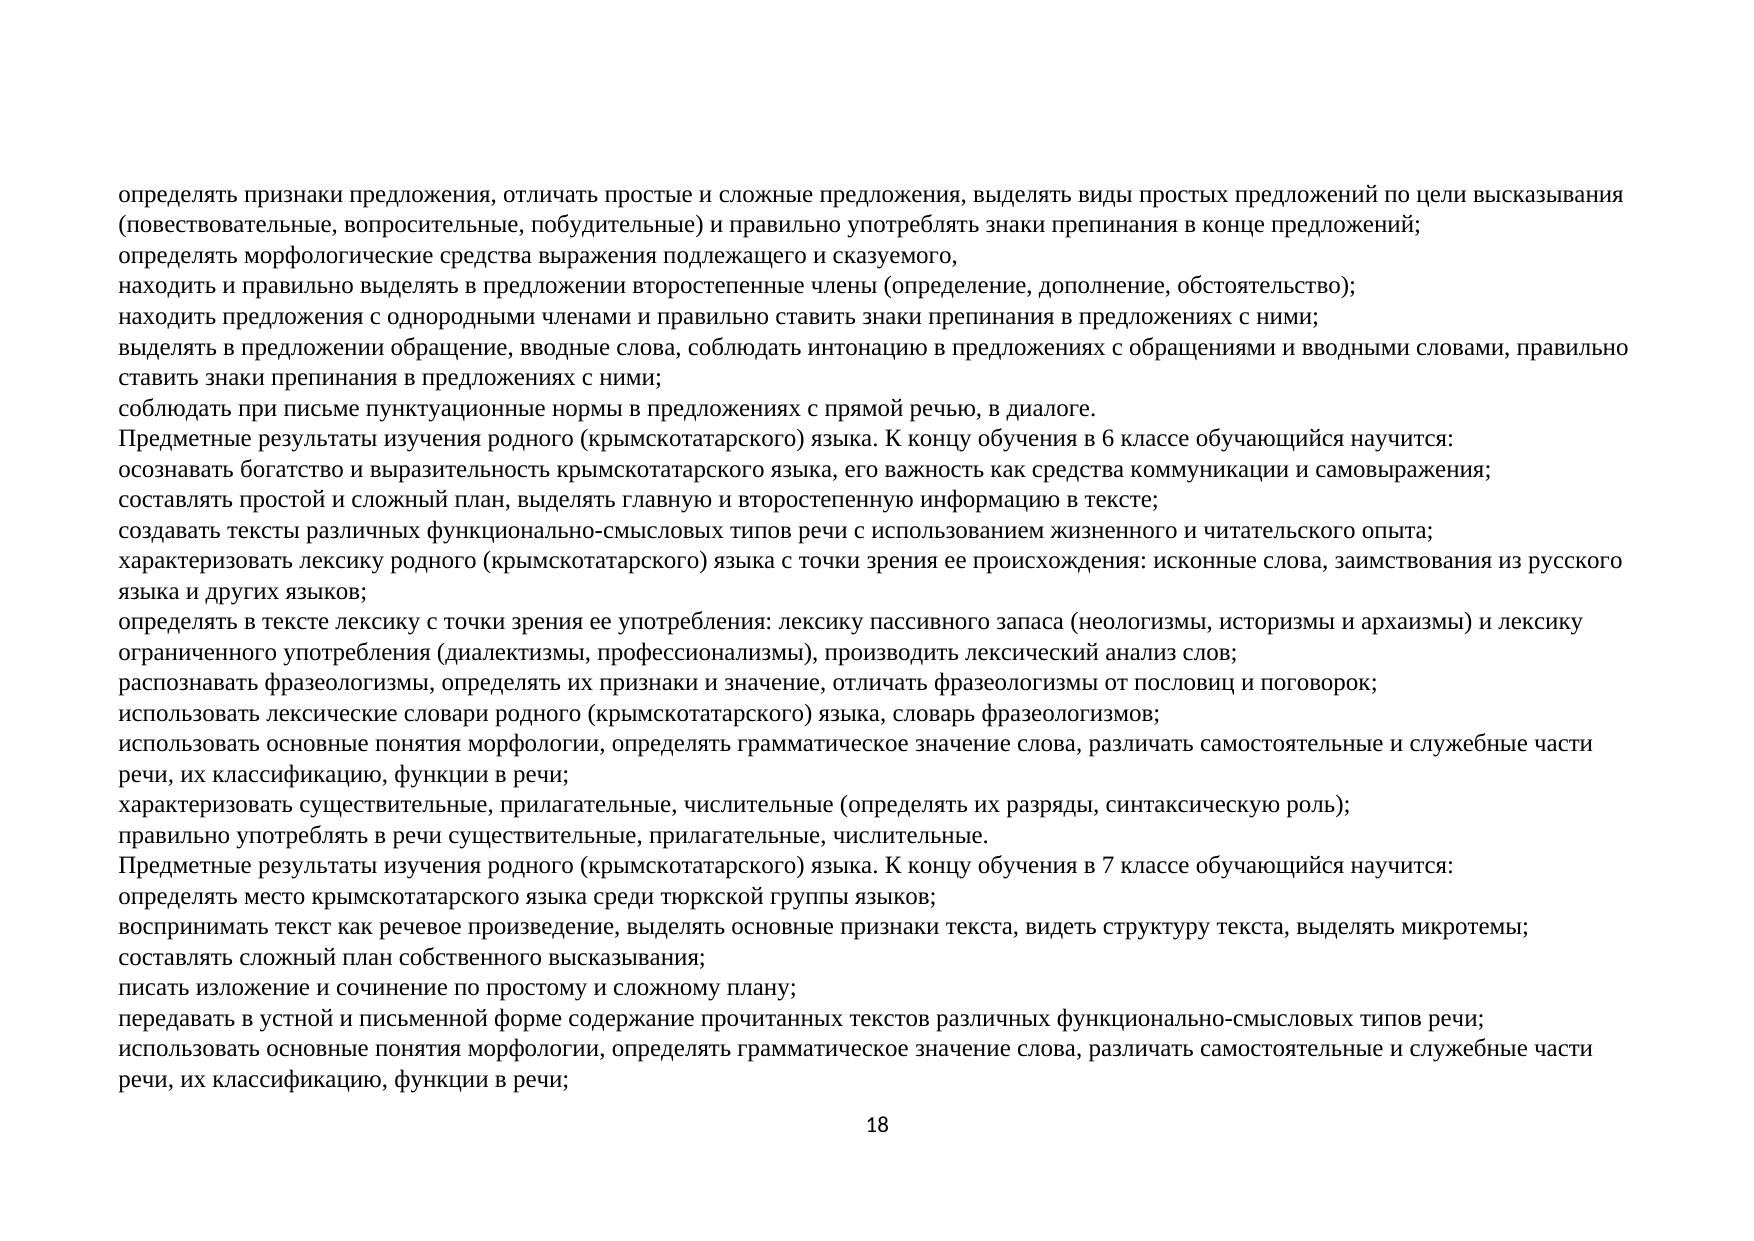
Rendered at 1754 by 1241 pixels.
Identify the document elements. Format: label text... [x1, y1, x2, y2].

text определять признаки предложения, отличать простые и сложные предложения, выделять виды простых предложений по цели высказывания (повествовательные, вопросительные, побудительные) и правильно употреблять знаки препинания в конце предложений; [118, 177, 1636, 238]
text находить и правильно выделять в предложении второстепенные члены (определение, дополнение, обстоятельство); [118, 269, 1636, 299]
text характеризовать существительные, прилагательные, числительные (определять их разряды, синтаксическую роль); [118, 788, 1636, 818]
text создавать тексты различных функционально-смысловых типов речи с использованием жизненного и читательского опыта; [118, 513, 1636, 543]
text воспринимать текст как речевое произведение, выделять основные признаки текста, видеть структуру текста, выделять микротемы; [118, 910, 1636, 940]
text соблюдать при письме пунктуационные нормы в предложениях с прямой речью, в диалоге. [118, 391, 1636, 421]
text распознавать фразеологизмы, определять их признаки и значение, отличать фразеологизмы от пословиц и поговорок; [118, 666, 1636, 696]
text определять в тексте лексику с точки зрения ее употребления: лексику пассивного запаса (неологизмы, историзмы и архаизмы) и лексику ограниченного употребления (диалектизмы, профессионализмы), производить лексический анализ слов; [118, 604, 1636, 666]
text составлять простой и сложный план, выделять главную и второстепенную информацию в тексте; [118, 482, 1636, 513]
text определять место крымскотатарского языка среди тюркской группы языков; [118, 879, 1636, 910]
text находить предложения с однородными членами и правильно ставить знаки препинания в предложениях с ними; [118, 299, 1636, 330]
text составлять сложный план собственного высказывания; [118, 940, 1636, 971]
text использовать основные понятия морфологии, определять грамматическое значение слова, различать самостоятельные и служебные части речи, их классификацию, функции в речи; [118, 1032, 1636, 1093]
text выделять в предложении обращение, вводные слова, соблюдать интонацию в предложениях с обращениями и вводными словами, правильно ставить знаки препинания в предложениях с ними; [118, 330, 1636, 391]
text передавать в устной и письменной форме содержание прочитанных текстов различных функционально-смысловых типов речи; [118, 1001, 1636, 1032]
text использовать основные понятия морфологии, определять грамматическое значение слова, различать самостоятельные и служебные части речи, их классификацию, функции в речи; [118, 727, 1636, 788]
text Предметные результаты изучения родного (крымскотатарского) языка. К концу обучения в 7 классе обучающийся научится: [118, 849, 1636, 879]
text характеризовать лексику родного (крымскотатарского) языка с точки зрения ее происхождения: исконные слова, заимствования из русского языка и других языков; [118, 543, 1636, 604]
text определять морфологические средства выражения подлежащего и сказуемого, [118, 238, 1636, 269]
text использовать лексические словари родного (крымскотатарского) языка, словарь фразеологизмов; [118, 696, 1636, 727]
text осознавать богатство и выразительность крымскотатарского языка, его важность как средства коммуникации и самовыражения; [118, 452, 1636, 482]
text Предметные результаты изучения родного (крымскотатарского) языка. К концу обучения в 6 классе обучающийся научится: [118, 421, 1636, 452]
text правильно употреблять в речи существительные, прилагательные, числительные. [118, 818, 1636, 849]
text писать изложение и сочинение по простому и сложному плану; [118, 971, 1636, 1001]
